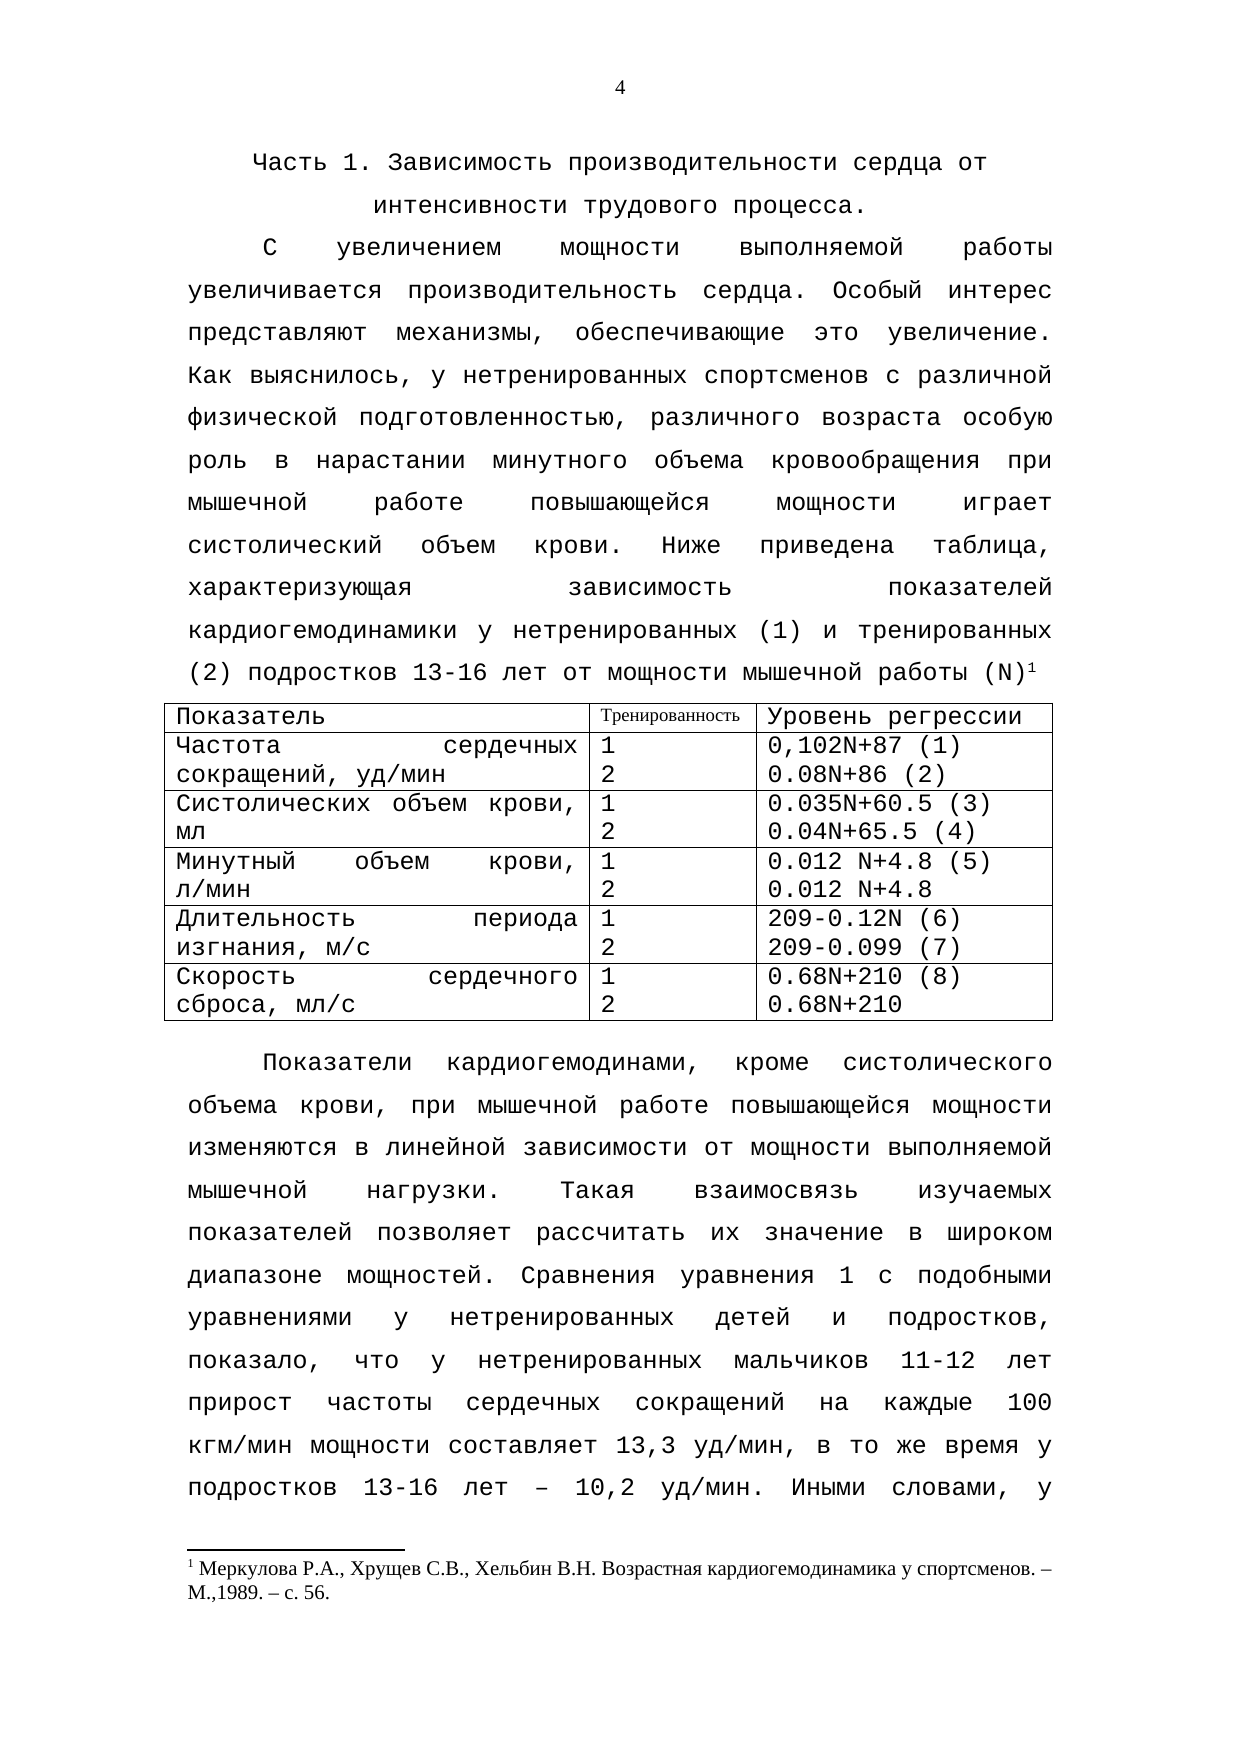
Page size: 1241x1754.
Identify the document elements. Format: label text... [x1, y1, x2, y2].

table_cell 1 2 [590, 964, 756, 1020]
table_cell Минутный объем крови, л/мин [165, 848, 589, 905]
table_cell 0.68N+210 (8) 0.68N+210 [757, 964, 1052, 1020]
table_cell 0.012 N+4.8 (5) 0.012 N+4.8 [757, 848, 1052, 905]
table_cell 0.035N+60.5 (3) 0.04N+65.5 (4) [757, 791, 1052, 847]
text Часть 1. Зависимость производительности сердца от интенсивности трудового процесса. [187, 150, 1053, 221]
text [187, 1050, 1053, 1503]
table_cell 1 2 [590, 733, 756, 789]
table_cell 0,102N+87 (1) 0.08N+86 (2) [757, 733, 1052, 789]
table_header Уровень регрессии [757, 704, 1052, 732]
table_cell 1 2 [590, 906, 756, 963]
table_cell Частота сердечных сокращений, уд/мин [165, 733, 589, 789]
table_header Тренированность [590, 704, 756, 732]
table_cell 1 2 [590, 791, 756, 847]
table_cell Длительность периода изгнания, м/с [165, 906, 589, 963]
table_header Показатель [165, 704, 589, 732]
table_cell Систолических объем крови, мл [165, 791, 589, 847]
table_cell 1 2 [590, 848, 756, 905]
table_cell 209-0.12N (6) 209-0.099 (7) [757, 906, 1052, 963]
table_cell Скорость сердечного сброса, мл/с [165, 964, 589, 1020]
text С увеличением мощности выполняемой работы увеличивается производительность сердца. Особый интерес представляют механизмы, обеспечивающие это увеличение. Как выяснилось, у нетренированных спортсменов с различной физической подготовленностью, различного возраста особую роль в нарастании минутного объема кровообращения при мышечной работе повышающейся мощности играет систолический объем крови. Ниже приведена таблица, характеризующая зависимость показателей кардиогемодинамики у нетренированных (1) и тренированных (2) подростков 13-16 лет от мощности мышечной работы (N) [187, 235, 1053, 688]
